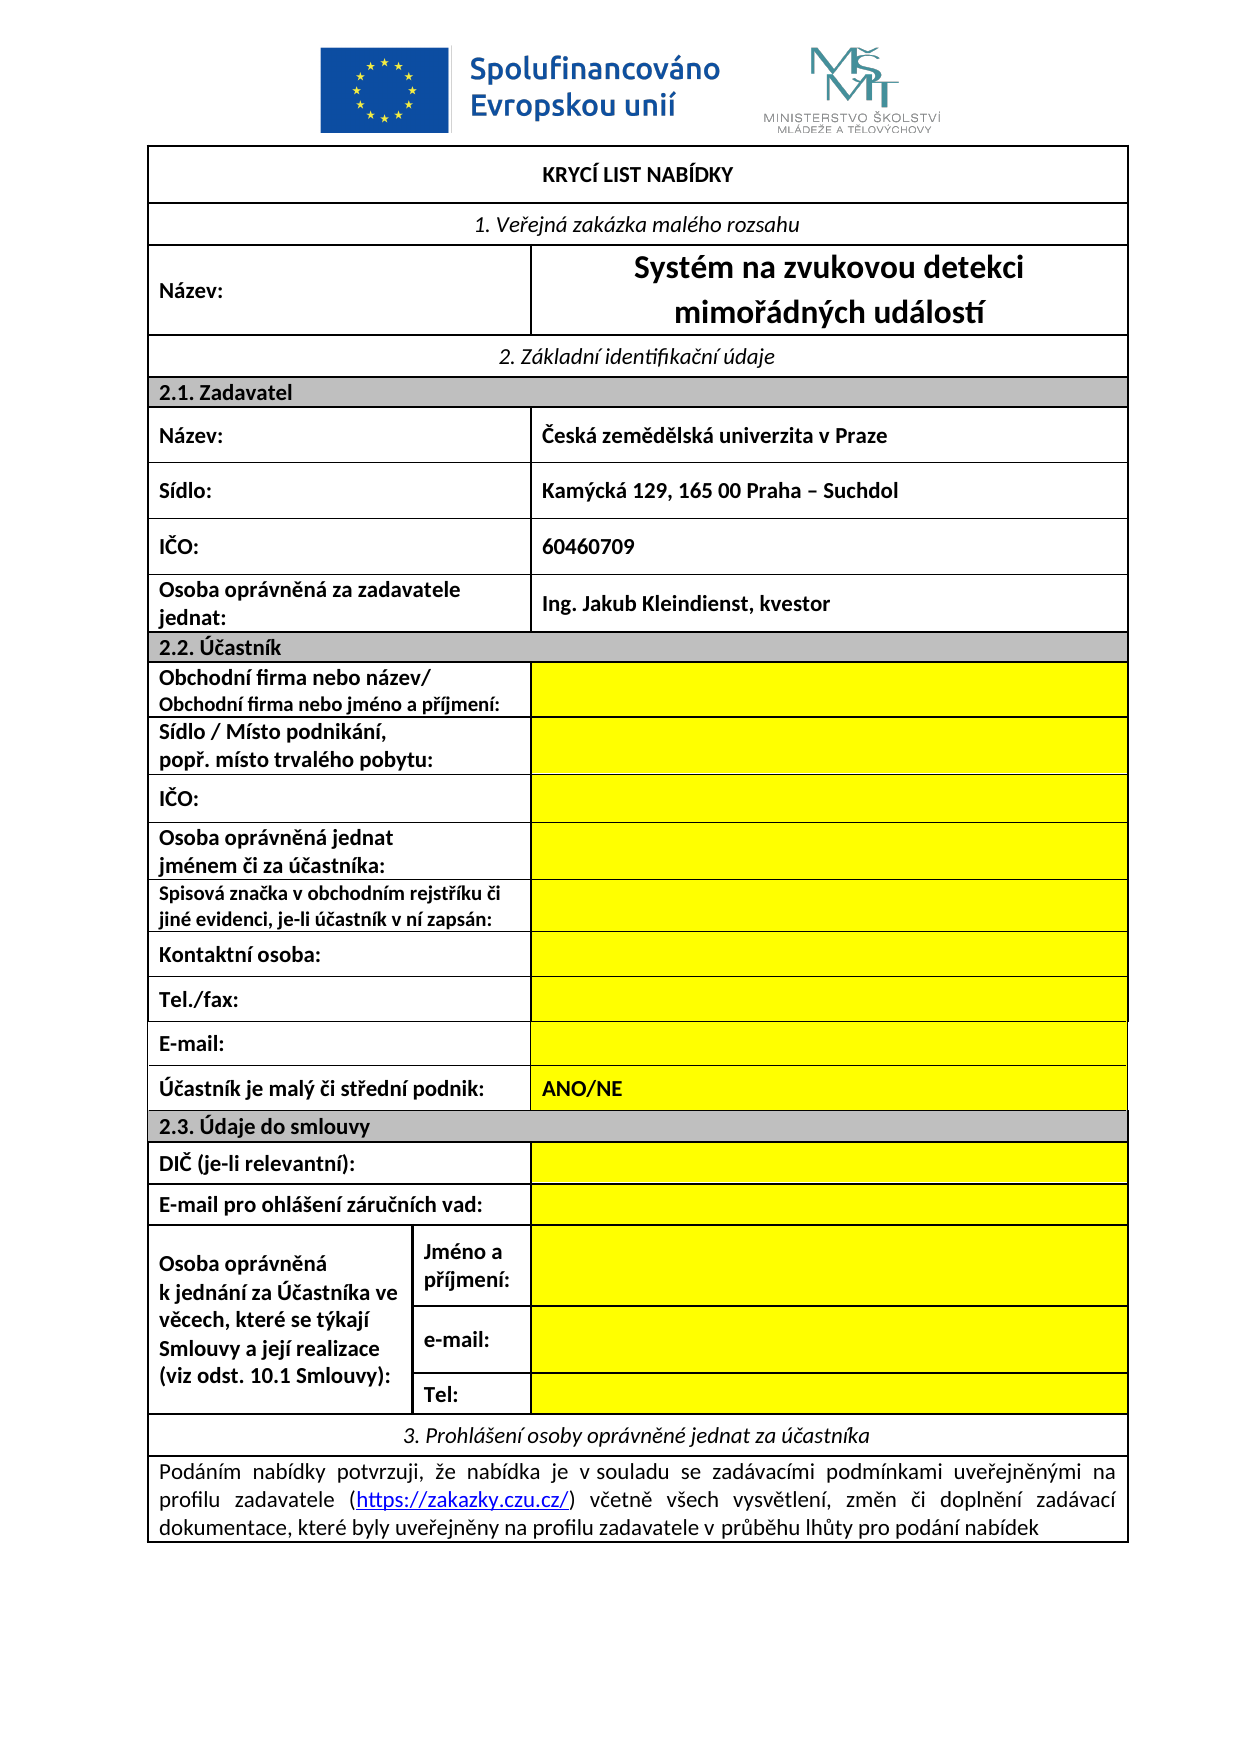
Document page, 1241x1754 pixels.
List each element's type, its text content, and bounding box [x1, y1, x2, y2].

table_cell Osoba oprávněná k jednání za Účastníka ve věcech, které se týkají Smlouvy a její realizace (viz odst. 10.1 Smlouvy): [149, 1226, 411, 1413]
table_cell Česká zemědělská univerzita v Praze [532, 408, 1127, 462]
table_cell Ing. Jakub Kleindienst, kvestor [532, 575, 1127, 631]
table_cell [532, 823, 1127, 879]
table_cell Kontaktní osoba: [149, 932, 530, 976]
table_cell [531, 1021, 1127, 1065]
table_cell [532, 880, 1127, 931]
table_cell Jméno a příjmení: [414, 1226, 530, 1305]
table_cell Spisová značka v obchodním rejstříku či jiné evidenci, je-li účastník v ní zapsán: [149, 880, 530, 931]
picture [318, 45, 940, 133]
table_cell e-mail: [414, 1307, 530, 1372]
table_cell [532, 1226, 1127, 1305]
table_cell Název: [149, 408, 530, 462]
table_cell [532, 932, 1127, 976]
table_cell Tel./fax: [149, 977, 530, 1021]
table_cell Systém na zvukovou detekci mimořádných událostí [532, 246, 1127, 334]
table_cell 60460709 [532, 519, 1127, 574]
table_cell Účastník je malý či střední podnik: [148, 1065, 530, 1110]
table_cell IČO: [149, 775, 530, 822]
table_cell Podáním nabídky potvrzuji, že nabídka je v souladu se zadávacími podmínkami uveřejněnými na profilu zadavatele (https://zakazky.czu.cz/) včetně všech vysvětlení, změn či doplnění zadávací dokumentace, které byly uveřejněny na profilu zadavatele v průběhu lhůty pro podání nabídek [149, 1457, 1127, 1541]
table_cell [532, 663, 1127, 716]
table_cell 2. Základní identifikační údaje [149, 336, 1127, 376]
table_cell Sídlo: [149, 463, 530, 518]
table_cell Obchodní firma nebo název/ Obchodní firma nebo jméno a příjmení: [149, 663, 530, 716]
table_cell [532, 1374, 1127, 1413]
table_cell 2.2. Účastník [149, 633, 1127, 661]
table_cell Název: [149, 246, 530, 334]
table_cell 1. Veřejná zakázka malého rozsahu [149, 204, 1127, 244]
table_cell Osoba oprávněná za zadavatele jednat: [149, 575, 530, 631]
table_cell 2.1. Zadavatel [149, 378, 1127, 406]
table_cell Kamýcká 129, 165 00 Praha – Suchdol [532, 463, 1127, 518]
table_cell Osoba oprávněná jednat jménem či za účastníka: [149, 823, 530, 879]
table_cell [531, 1110, 1127, 1141]
table_cell 3. Prohlášení osoby oprávněné jednat za účastníka [149, 1415, 1127, 1455]
table_cell 2.3. Údaje do smlouvy [148, 1110, 531, 1141]
table_cell E-mail pro ohlášení záručních vad: [149, 1185, 530, 1224]
table_cell ANO/NE [531, 1065, 1127, 1110]
table_cell DIČ (je-li relevantní): [149, 1143, 530, 1182]
table_cell IČO: [149, 519, 530, 574]
table_cell [532, 1185, 1127, 1224]
table_cell [532, 1307, 1127, 1372]
table_cell Tel: [414, 1374, 530, 1413]
table_cell Sídlo / Místo podnikání, popř. místo trvalého pobytu: [149, 718, 530, 773]
table_cell [532, 775, 1127, 822]
table_header KRYCÍ LIST nabídky [149, 147, 1127, 202]
table_cell E-mail: [148, 1022, 530, 1065]
table_cell [532, 977, 1127, 1021]
table_cell [532, 718, 1127, 773]
table_cell [532, 1143, 1127, 1182]
